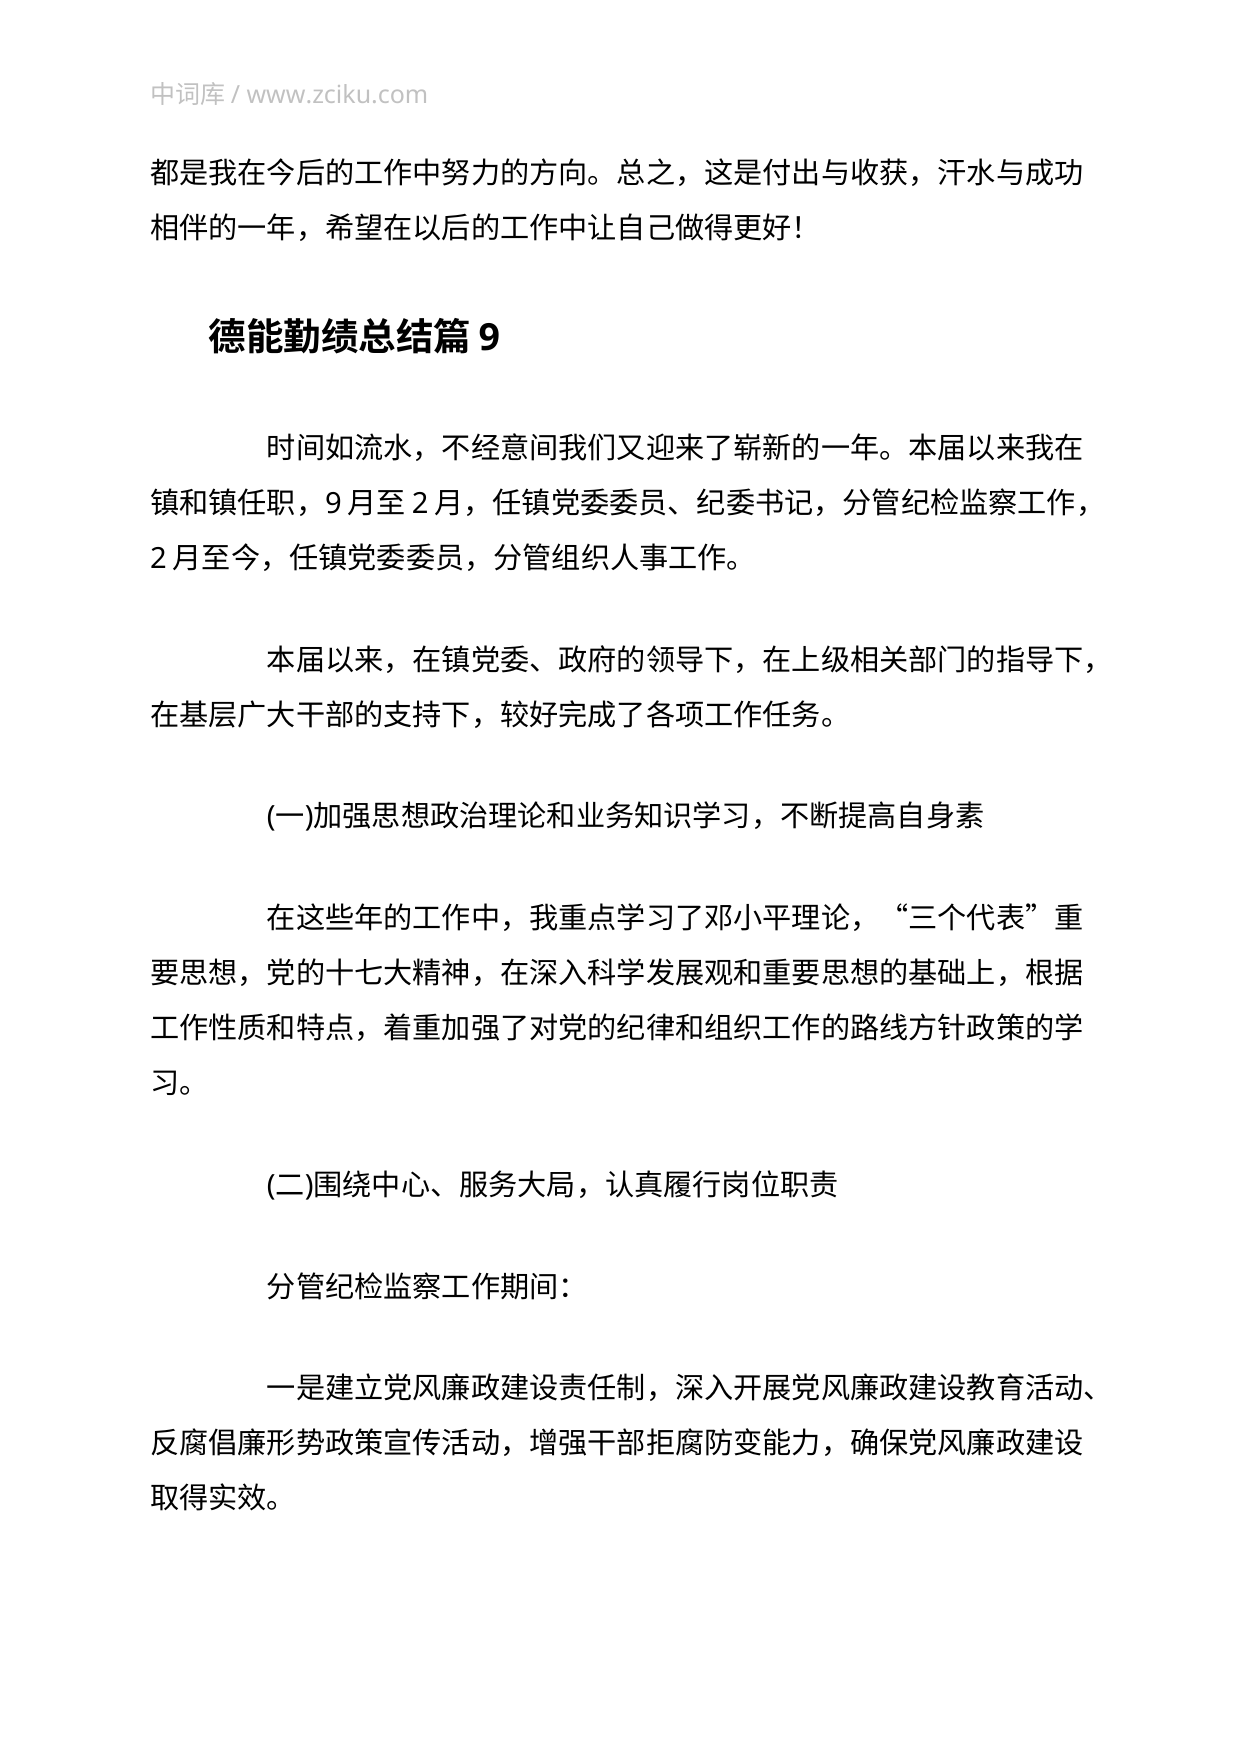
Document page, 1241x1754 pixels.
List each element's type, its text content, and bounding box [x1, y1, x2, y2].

text 分管纪检监察工作期间： [150, 1263, 1090, 1306]
text 本届以来，在镇党委、政府的领导下，在上级相关部门的指导下，在基层广大干部的支持下，较好完成了各项工作任务。 [150, 636, 1090, 733]
text 时间如流水，不经意间我们又迎来了崭新的一年。本届以来我在镇和镇任职，9月至2月，任镇党委委员、纪委书记，分管纪检监察工作，2月至今，任镇党委委员，分管组织人事工作。 [150, 424, 1090, 577]
text 德能勤绩总结篇9 [150, 307, 1090, 361]
text 一是建立党风廉政建设责任制，深入开展党风廉政建设教育活动、反腐倡廉形势政策宣传活动，增强干部拒腐防变能力，确保党风廉政建设取得实效。 [150, 1365, 1090, 1517]
text (二)围绕中心、服务大局，认真履行岗位职责 [150, 1161, 1090, 1204]
text (一)加强思想政治理论和业务知识学习，不断提高自身素 [150, 793, 1090, 835]
text 在这些年的工作中，我重点学习了邓小平理论，“三个代表”重要思想，党的十七大精神，在深入科学发展观和重要思想的基础上，根据工作性质和特点，着重加强了对党的纪律和组织工作的路线方针政策的学习。 [150, 895, 1090, 1102]
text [150, 150, 1090, 247]
